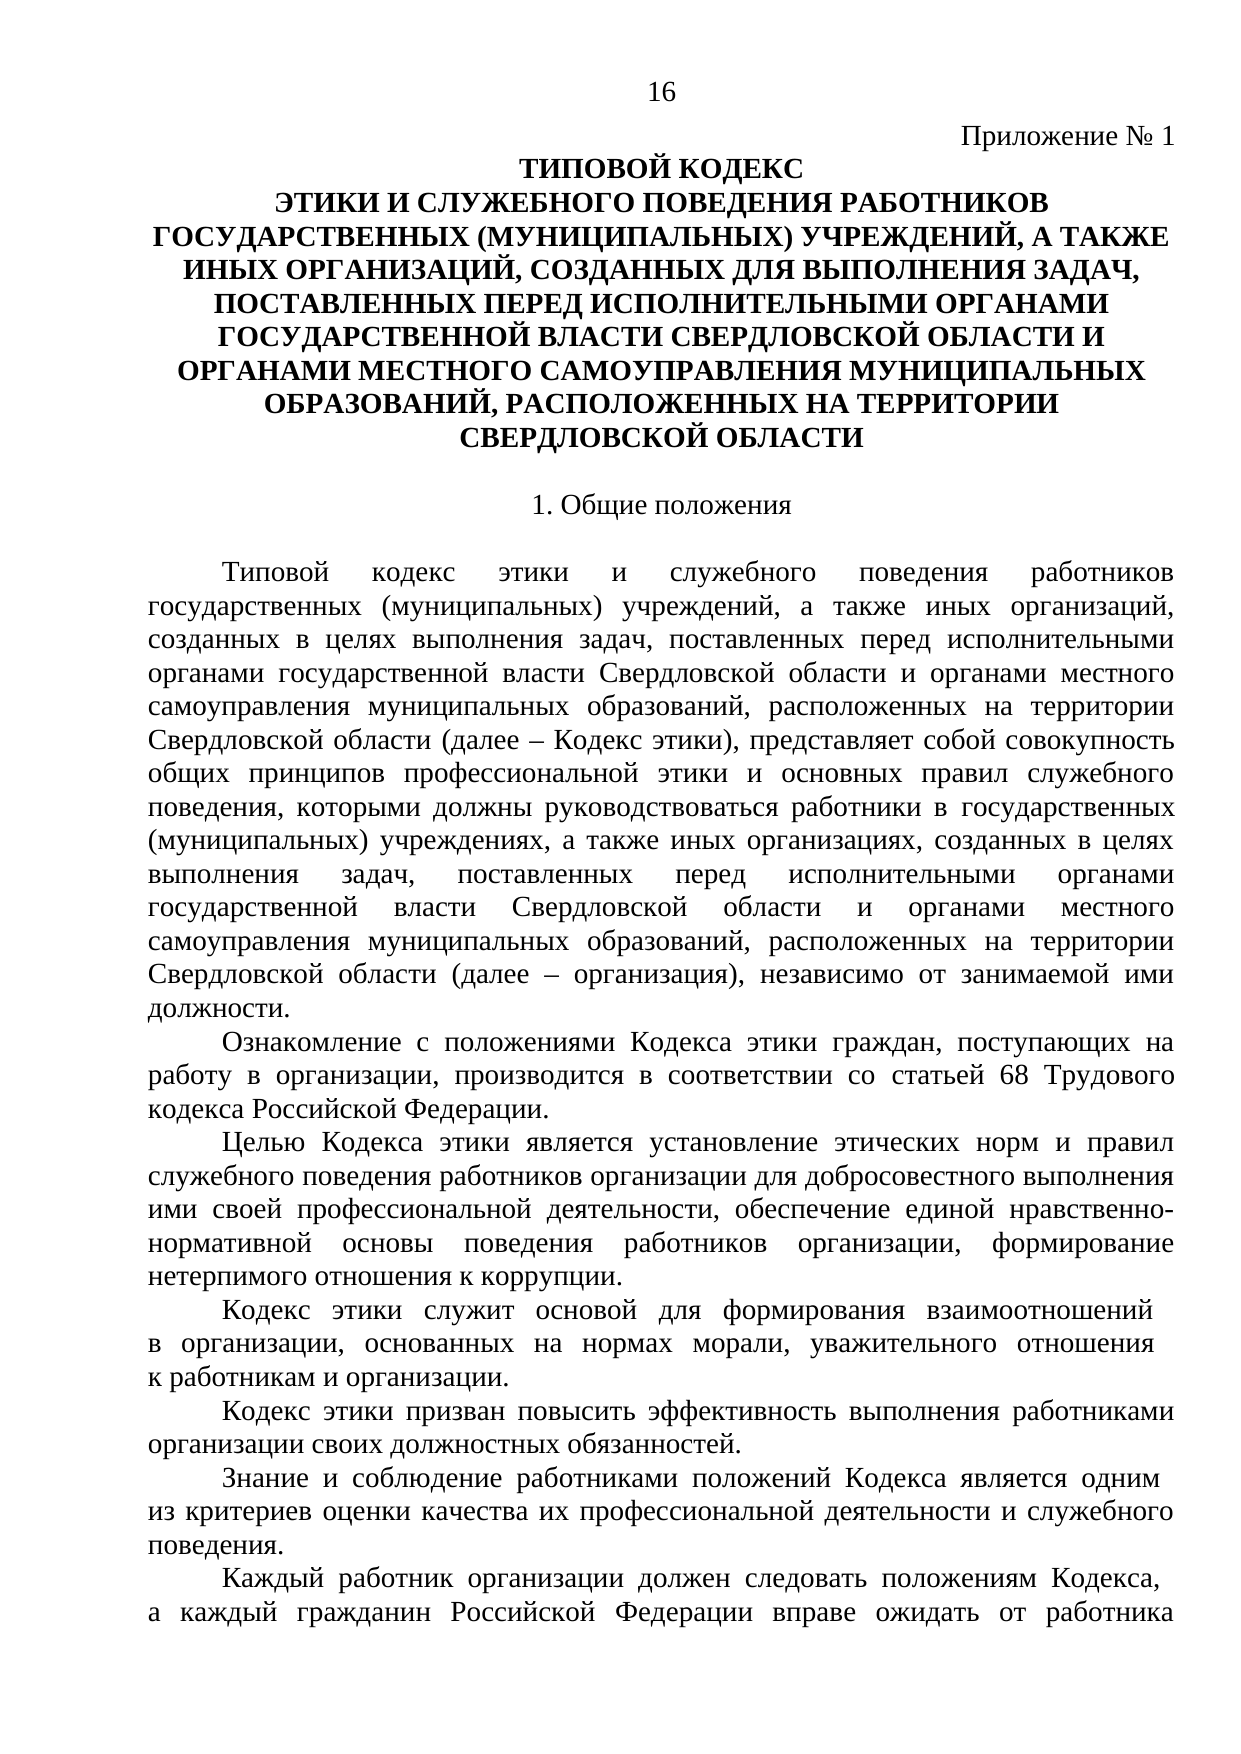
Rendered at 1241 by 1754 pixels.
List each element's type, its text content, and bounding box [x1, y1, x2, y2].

text 1. Общие положения [148, 487, 1175, 521]
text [148, 1560, 1175, 1627]
text Знание и соблюдение работниками положений Кодекса является одним из критериев оценки качества их профессиональной деятельности и служебного поведения. [148, 1460, 1175, 1560]
text Целью Кодекса этики является установление этических норм и правил служебного поведения работников организации для добросовестного выполнения ими своей профессиональной деятельности, обеспечение единой нравственно-нормативной основы поведения работников организации, формирование нетерпимого отношения к коррупции. [148, 1124, 1175, 1292]
text ТИПОВОЙ КОДЕКС [148, 152, 1175, 185]
text Приложение № 1 [148, 118, 1175, 152]
text Типовой кодекс этики и служебного поведения работников государственных (муниципальных) учреждений, а также иных организаций, созданных в целях выполнения задач, поставленных перед исполнительными органами государственной власти Свердловской области и органами местного самоуправления муниципальных образований, расположенных на территории Свердловской области (далее – Кодекс этики), представляет собой совокупность общих принципов профессиональной этики и основных правил служебного поведения, которыми должны руководствоваться работники в государственных (муниципальных) учреждениях, а также иных организациях, созданных в целях выполнения задач, поставленных перед исполнительными органами государственной власти Свердловской области и органами местного самоуправления муниципальных образований, расположенных на территории Свердловской области (далее – организация), независимо от занимаемой ими должности. [148, 554, 1175, 1024]
text Кодекс этики призван повысить эффективность выполнения работниками организации своих должностных обязанностей. [148, 1393, 1175, 1460]
text Ознакомление с положениями Кодекса этики граждан, поступающих на работу в организации, производится в соответствии со статьей 68 Трудового кодекса Российской Федерации. [148, 1024, 1175, 1124]
text ЭТИКИ И СЛУЖЕБНОГО ПОВЕДЕНИЯ РАБОТНИКОВ ГОСУДАРСТВЕННЫХ (МУНИЦИПАЛЬНЫХ) УЧРЕЖДЕНИЙ, А ТАКЖЕ ИНЫХ ОРГАНИЗАЦИЙ, СОЗДАННЫХ ДЛЯ ВЫПОЛНЕНИЯ ЗАДАЧ, ПОСТАВЛЕННЫХ ПЕРЕД ИСПОЛНИТЕЛЬНЫМИ ОРГАНАМИ ГОСУДАРСТВЕННОЙ ВЛАСТИ СВЕРДЛОВСКОЙ ОБЛАСТИ И ОРГАНАМИ МЕСТНОГО САМОУПРАВЛЕНИЯ МУНИЦИПАЛЬНЫХ ОБРАЗОВАНИЙ, РАСПОЛОЖЕННЫХ НА ТЕРРИТОРИИ СВЕРДЛОВСКОЙ ОБЛАСТИ [148, 185, 1175, 453]
text Кодекс этики служит основой для формирования взаимоотношений в организации, основанных на нормах морали, уважительного отношения к работникам и организации. [148, 1292, 1175, 1393]
